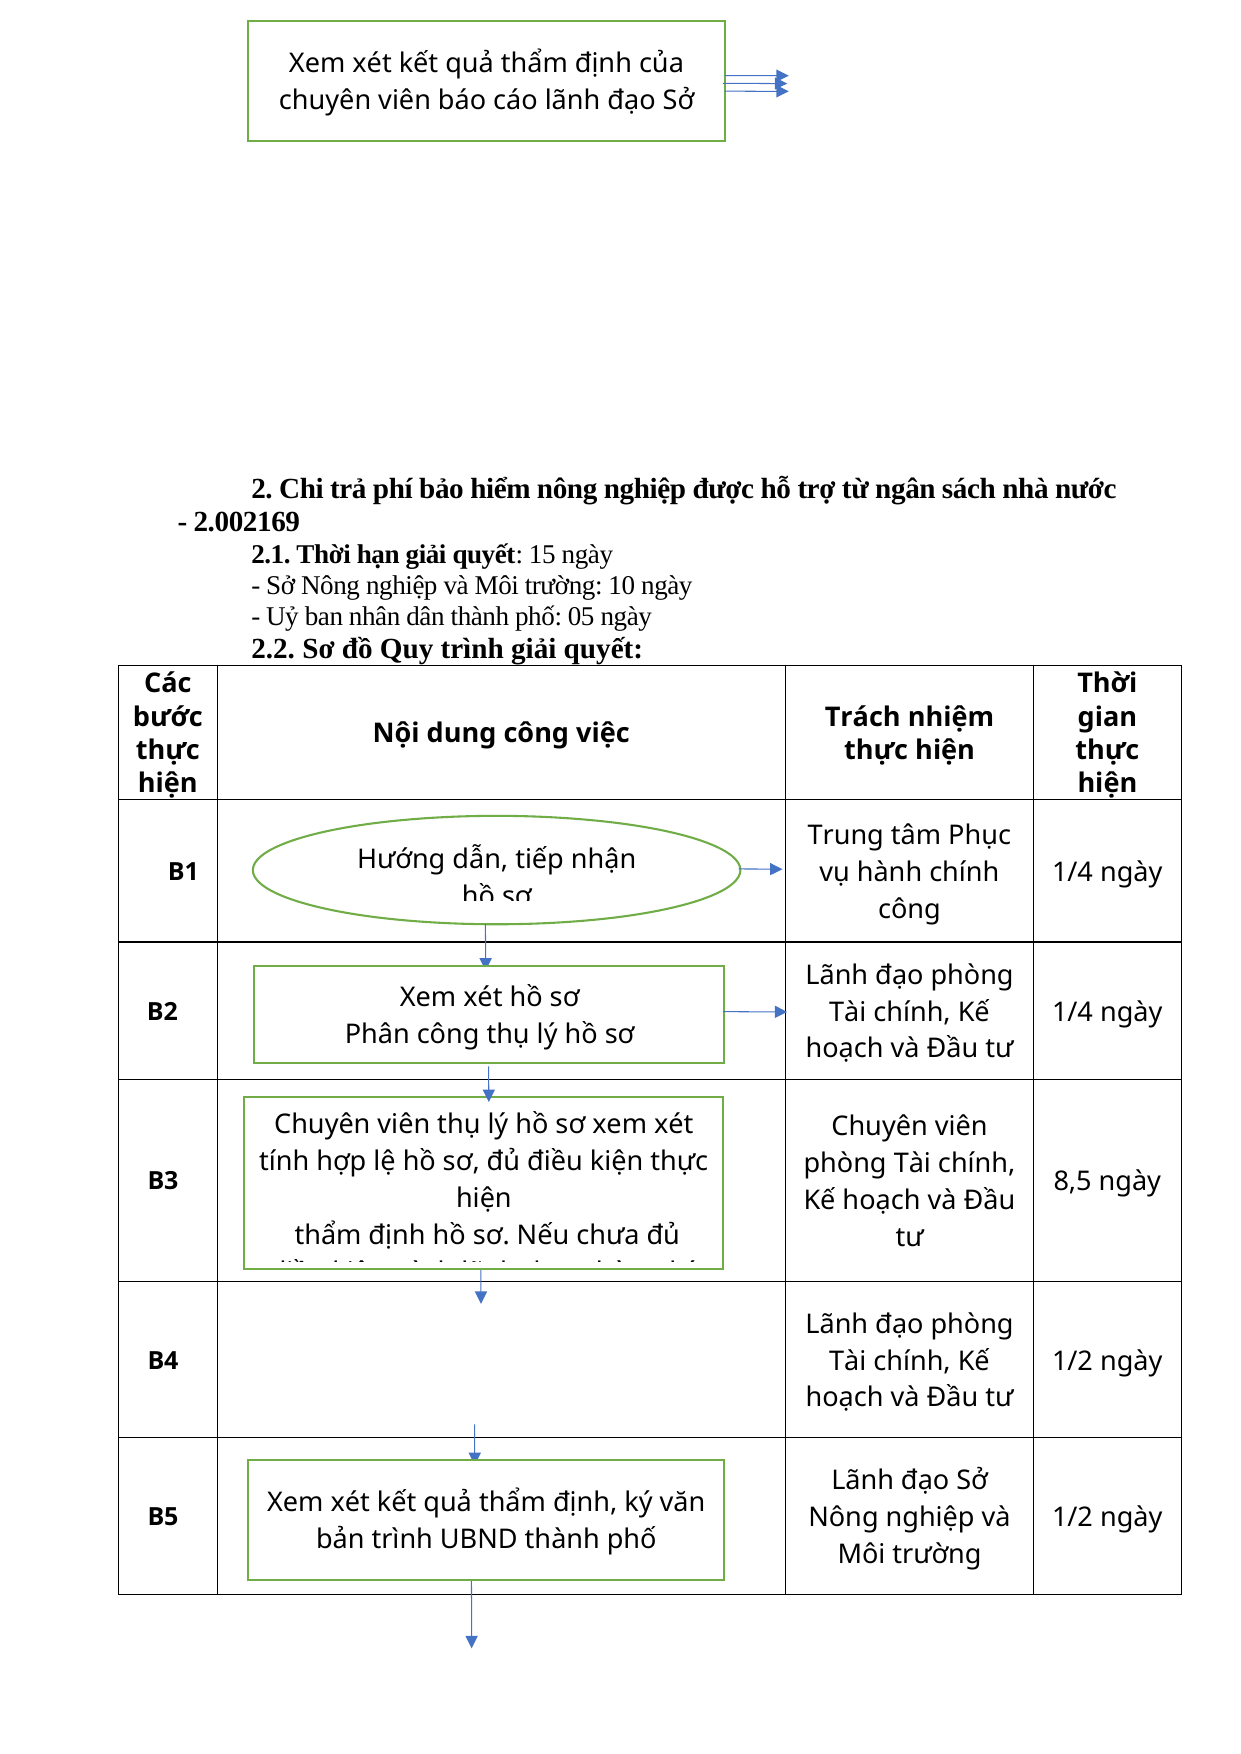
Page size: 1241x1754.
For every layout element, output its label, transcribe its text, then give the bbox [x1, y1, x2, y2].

table_cell Lãnh đạo phòng Tài chính, Kế hoạch và Đầu tư [786, 1282, 1033, 1437]
table_cell [119, 943, 217, 1079]
table_cell [119, 1282, 217, 1437]
text - Uỷ ban nhân dân thành phố: 05 ngày [177, 600, 1122, 631]
table_cell 1/2 ngày [1034, 1282, 1181, 1437]
table_cell [218, 800, 785, 941]
table_header Nội dung công việc [218, 666, 785, 799]
text - Sở Nông nghiệp và Môi trường: 10 ngày [177, 569, 1122, 600]
table_cell [218, 1282, 785, 1437]
table_cell 1/2 ngày [1034, 1438, 1181, 1594]
table_cell [119, 1438, 217, 1594]
table_cell 1/4 ngày [1034, 800, 1181, 941]
table_cell Trung tâm Phục vụ hành chính công [786, 800, 1033, 941]
table_cell [218, 1438, 474, 1594]
text 2.1. Thời hạn giải quyết: 15 ngày [177, 538, 1122, 569]
table_header Trách nhiệm thực hiện [786, 666, 1033, 799]
table_cell 8,5 ngày [1034, 1080, 1181, 1281]
table_cell [472, 1438, 785, 1594]
table_cell Lãnh đạo phòng Tài chính, Kế hoạch và Đầu tư [786, 943, 1033, 1079]
table_cell 1/4 ngày [1034, 943, 1181, 1079]
table_cell [218, 943, 785, 1079]
table_cell [119, 800, 217, 941]
text 2.2. Sơ đồ Quy trình giải quyết: [177, 631, 1122, 665]
table_header Thời gian thực hiện [1034, 666, 1181, 799]
table_cell Lãnh đạo Sở Nông nghiệp và Môi trường [786, 1438, 1033, 1594]
table_cell [482, 1080, 785, 1281]
table_header Các bước thực hiện [119, 666, 217, 799]
table_cell [119, 1080, 217, 1281]
table_cell Chuyên viên phòng Tài chính, Kế hoạch và Đầu tư [786, 1080, 1033, 1281]
table_cell [218, 1080, 488, 1281]
text 2. Chi trả phí bảo hiểm nông nghiệp được hỗ trợ từ ngân sách nhà nước - 2.002169 [177, 471, 1122, 538]
